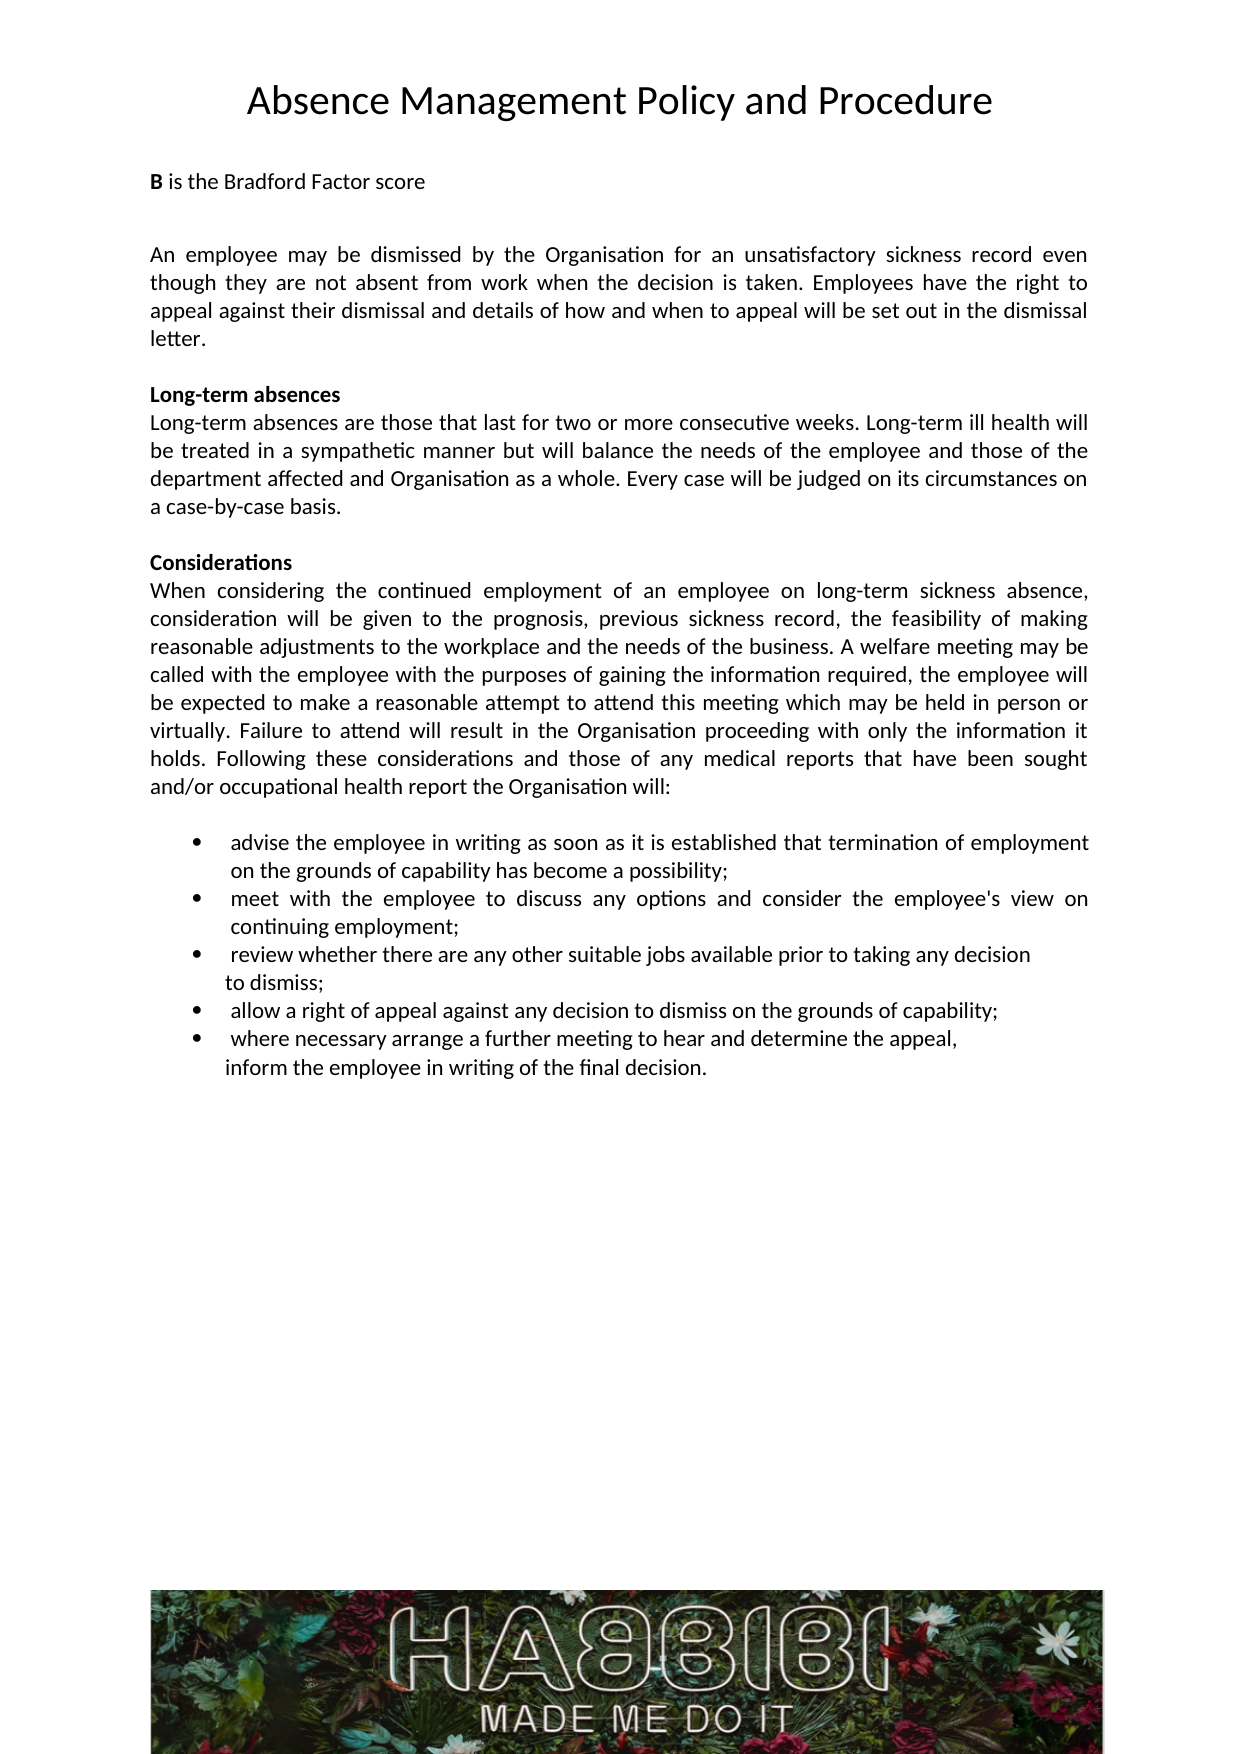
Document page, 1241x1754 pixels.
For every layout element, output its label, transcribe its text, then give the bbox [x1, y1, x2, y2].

text An employee may be dismissed by the Organisation for an unsatisfactory sickness record even though they are not absent from work when the decision is taken. Employees have the right to appeal against their dismissal and details of how and when to appeal will be set out in the dismissal letter. [150, 240, 1090, 352]
text Considerations [150, 548, 1090, 576]
list allow a right of appeal against any decision to dismiss on the grounds of capability; [193, 997, 1090, 1024]
text inform the employee in writing of the final decision. [225, 1053, 1090, 1081]
picture [150, 1590, 1105, 1754]
text to dismiss; [225, 968, 1090, 997]
list where necessary arrange a further meeting to hear and determine the appeal, [193, 1024, 1090, 1053]
text When considering the continued employment of an employee on long-term sickness absence, consideration will be given to the prognosis, previous sickness record, the feasibility of making reasonable adjustments to the workplace and the needs of the business. A welfare meeting may be called with the employee with the purposes of gaining the information required, the employee will be expected to make a reasonable attempt to attend this meeting which may be held in person or virtually. Failure to attend will result in the Organisation proceeding with only the information it holds. Following these considerations and those of any medical reports that have been sought and/or occupational health report the Organisation will: [150, 576, 1090, 800]
list advise the employee in writing as soon as it is established that termination of employment on the grounds of capability has become a possibility; [193, 828, 1090, 884]
text Long-term absences are those that last for two or more consecutive weeks. Long-term ill health will be treated in a sympathetic manner but will balance the needs of the employee and those of the department affected and Organisation as a whole. Every case will be judged on its circumstances on a case-by-case basis. [150, 408, 1090, 520]
list review whether there are any other suitable jobs available prior to taking any decision [193, 941, 1090, 968]
list meet with the employee to discuss any options and consider the employee's view on continuing employment; [193, 884, 1090, 941]
text Long-term absences [150, 380, 1090, 408]
text B is the Bradford Factor score [150, 150, 1090, 195]
